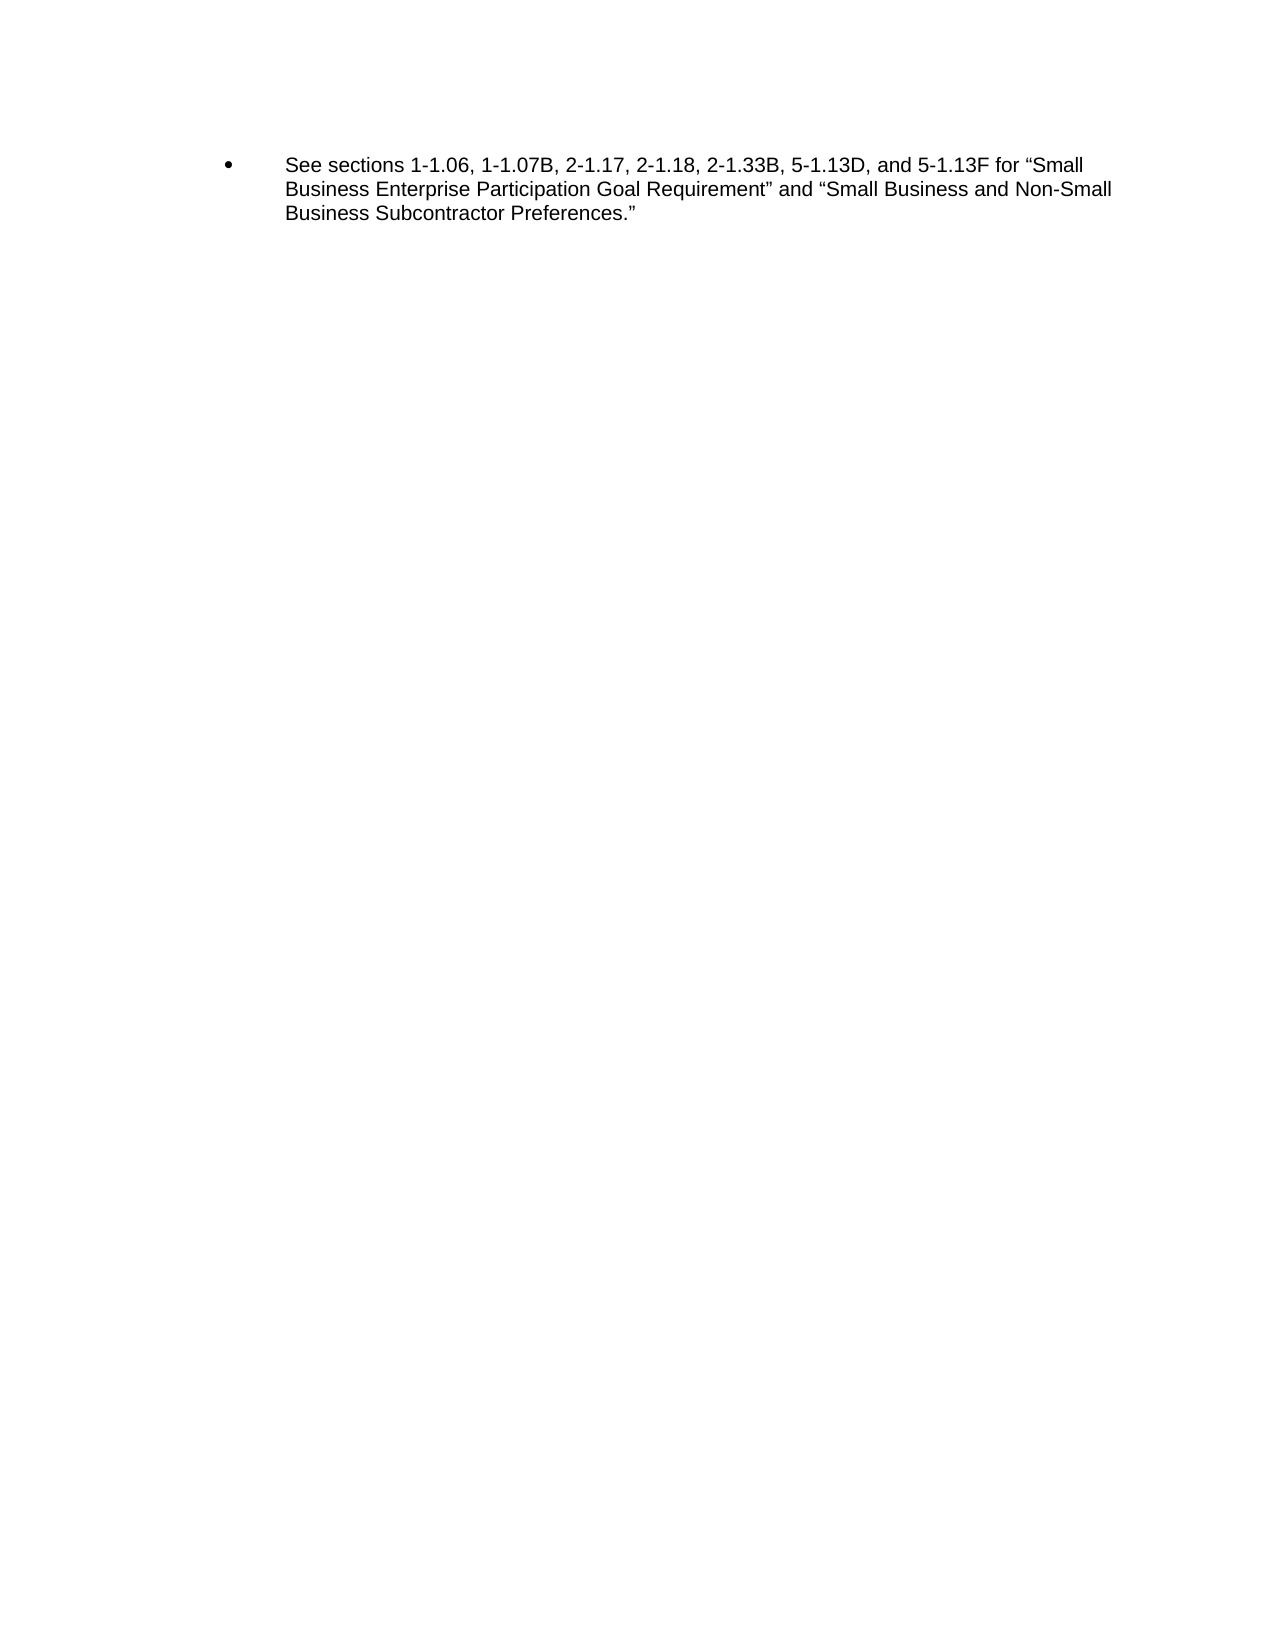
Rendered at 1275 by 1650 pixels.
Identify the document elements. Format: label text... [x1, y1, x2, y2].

text Business Enterprise Participation Goal Requirement” and “Small Business and Non-Small Business Subcontractor Preferences.” [285, 177, 1152, 225]
list See sections 1-1.06, 1-1.07B, 2-1.17, 2-1.18, 2-1.33B, 5-1.13D, and 5-1.13F for “Small [225, 153, 1275, 177]
